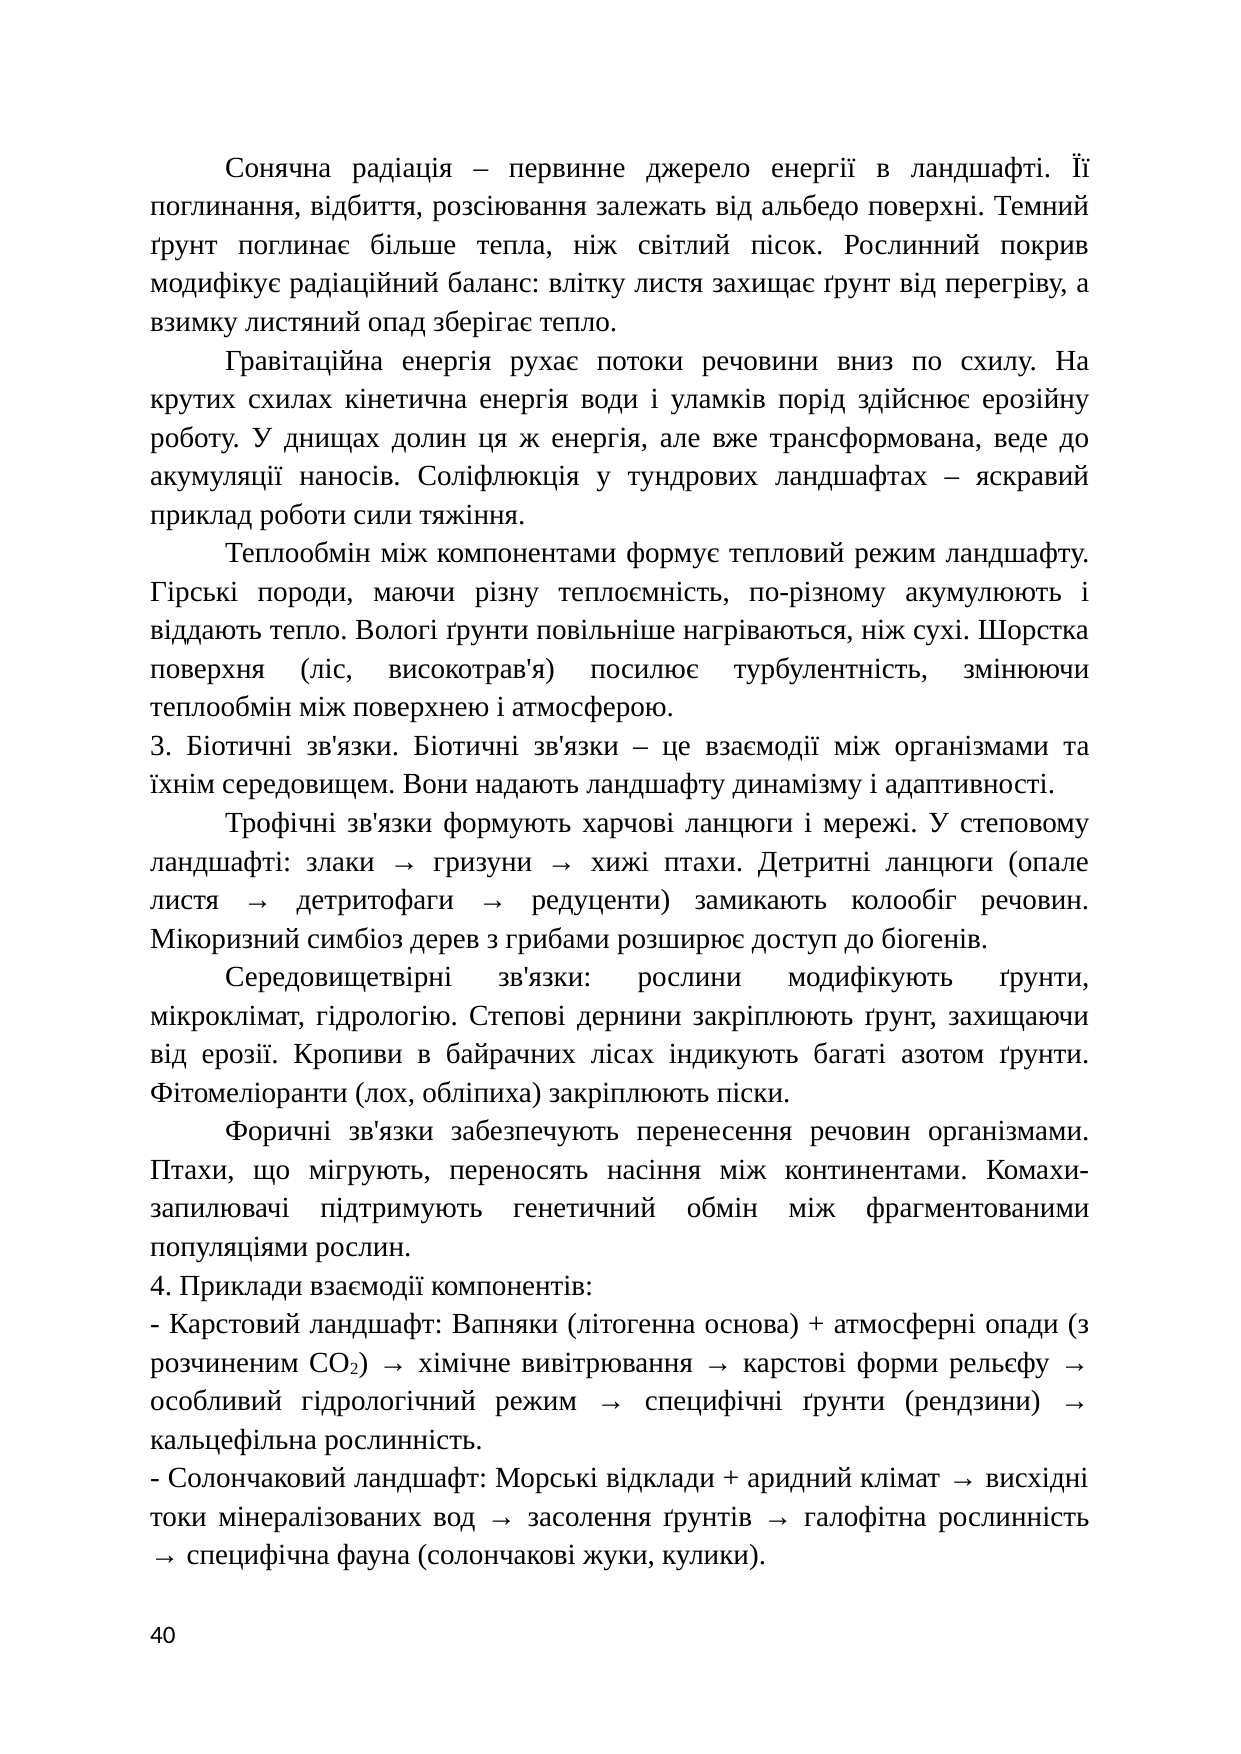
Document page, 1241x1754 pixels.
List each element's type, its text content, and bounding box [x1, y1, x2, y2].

text Гравітаційна енергія рухає потоки речовини вниз по схилу. На крутих схилах кінетична енергія води і уламків порід здійснює ерозійну роботу. У днищах долин ця ж енергія, але вже трансформована, веде до акумуляції наносів. Соліфлюкція у тундрових ландшафтах – яскравий приклад роботи сили тяжіння. [150, 343, 1090, 530]
text Трофічні зв'язки формують харчові ланцюги і мережі. У степовому ландшафті: злаки → гризуни → хижі птахи. Детритні ланцюги (опале листя → детритофаги → редуценти) замикають колообіг речовин. Мікоризний симбіоз дерев з грибами розширює доступ до біогенів. [150, 805, 1090, 954]
text Теплообмін між компонентами формує тепловий режим ландшафту. Гірські породи, маючи різну теплоємність, по-різному акумулюють і віддають тепло. Вологі ґрунти повільніше нагріваються, ніж сухі. Шорстка поверхня (ліс, високотрав'я) посилює турбулентність, змінюючи теплообмін між поверхнею і атмосферою. [150, 535, 1090, 723]
text 4. Приклади взаємодії компонентів: [150, 1268, 1090, 1301]
text - Солончаковий ландшафт: Морські відклади + аридний клімат → висхідні токи мінералізованих вод → засолення ґрунтів → галофітна рослинність → специфічна фауна (солончакові жуки, кулики). [150, 1460, 1090, 1571]
text Форичні зв'язки забезпечують перенесення речовин організмами. Птахи, що мігрують, переносять насіння між континентами. Комахи-запилювачі підтримують генетичний обмін між фрагментованими популяціями рослин. [150, 1113, 1090, 1263]
text - Карстовий ландшафт: Вапняки (літогенна основа) + атмосферні опади (з розчиненим CO2) → хімічне вивітрювання → карстові форми рельєфу → особливий гідрологічний режим → специфічні ґрунти (рендзини) → кальцефільна рослинність. [150, 1306, 1090, 1455]
text Середовищетвірні зв'язки: рослини модифікують ґрунти, мікроклімат, гідрологію. Степові дернини закріплюють ґрунт, захищаючи від ерозії. Кропиви в байрачних лісах індикують багаті азотом ґрунти. Фітомеліоранти (лох, обліпиха) закріплюють піски. [150, 959, 1090, 1108]
text 3. Біотичні зв'язки. Біотичні зв'язки – це взаємодії між організмами та їхнім середовищем. Вони надають ландшафту динамізму і адаптивності. [150, 728, 1090, 800]
text Сонячна радіація – первинне джерело енергії в ландшафті. Її поглинання, відбиття, розсіювання залежать від альбедо поверхні. Темний ґрунт поглинає більше тепла, ніж світлий пісок. Рослинний покрив модифікує радіаційний баланс: влітку листя захищає ґрунт від перегріву, а взимку листяний опад зберігає тепло. [150, 150, 1090, 338]
